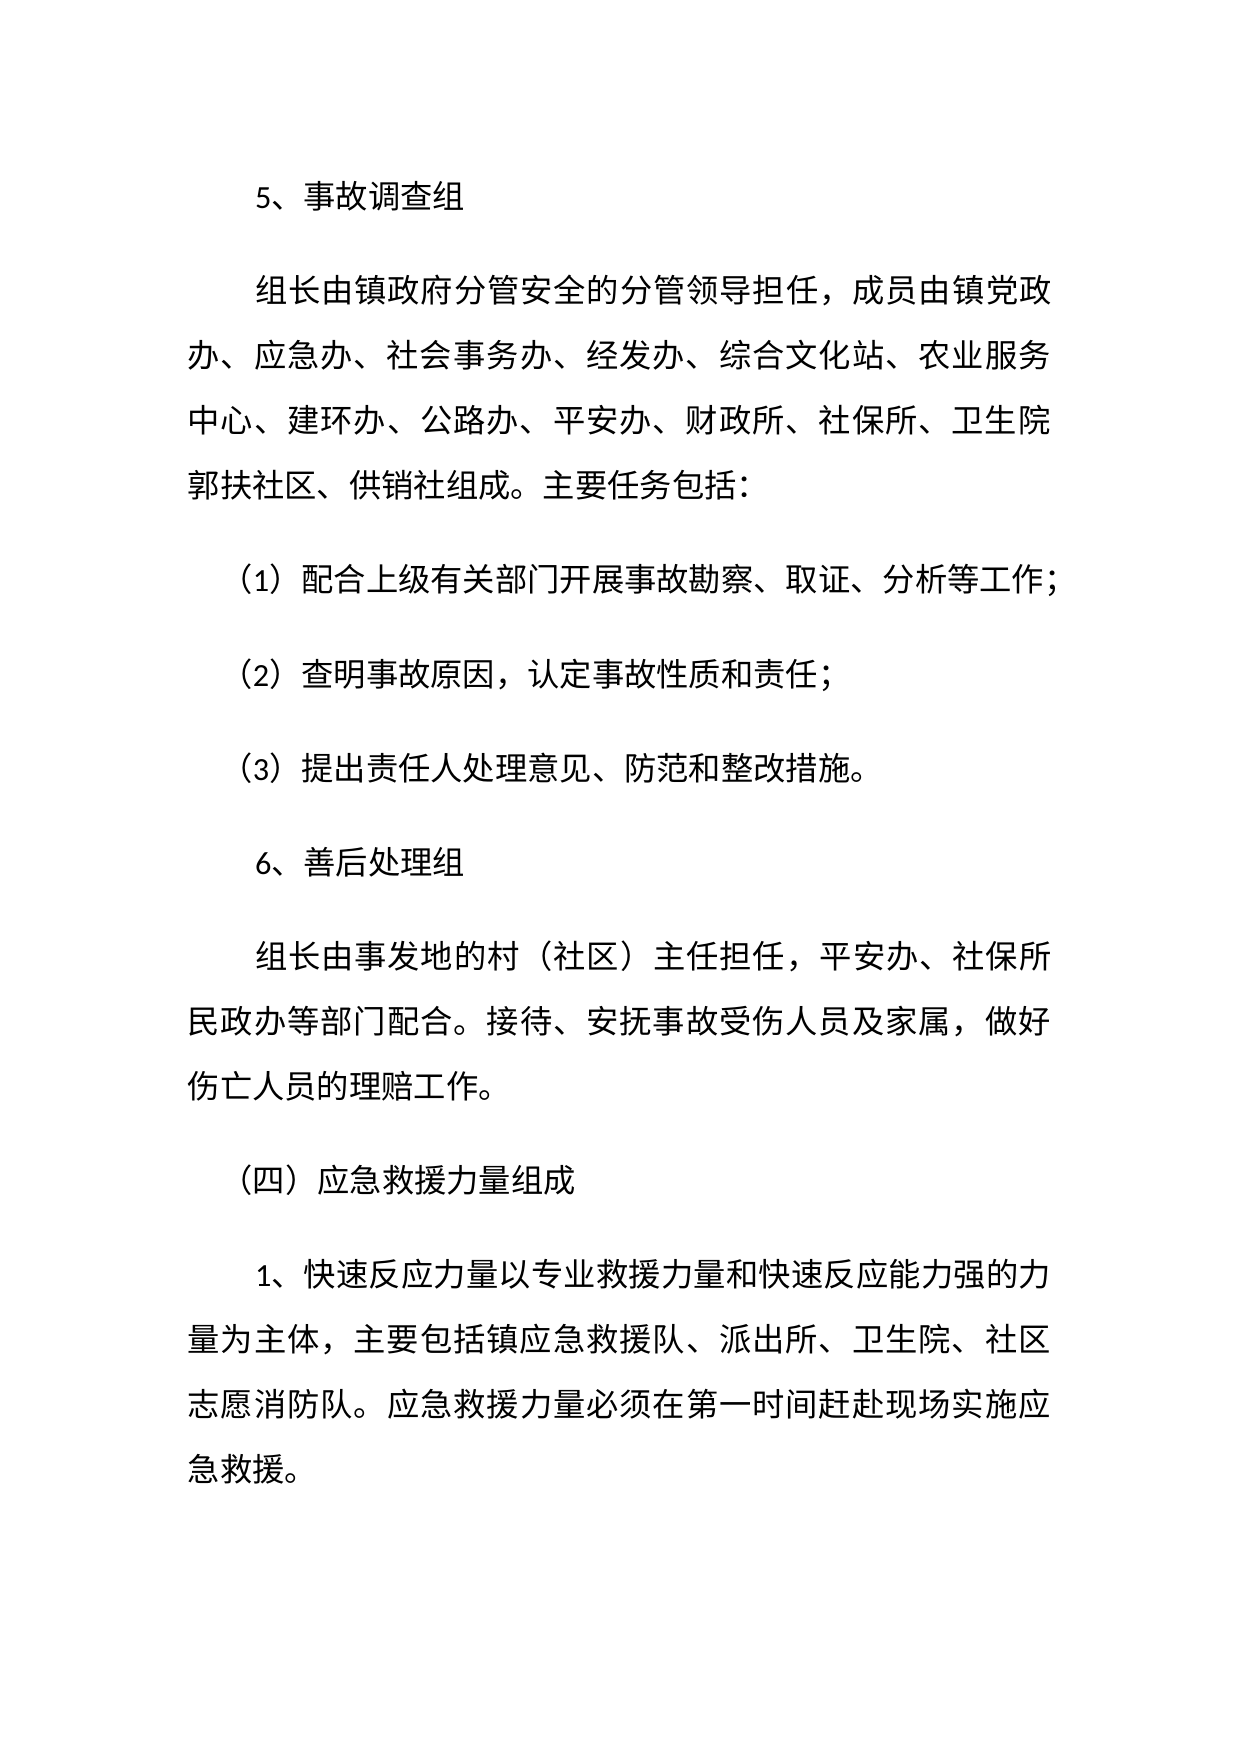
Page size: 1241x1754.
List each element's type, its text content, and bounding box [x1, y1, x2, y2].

text （2）查明事故原因，认定事故性质和责任； [187, 639, 1053, 704]
text 5、事故调查组 [187, 162, 1053, 227]
text 组长由事发地的村（社区）主任担任，平安办、社保所、民政办等部门配合。接待、安抚事故受伤人员及家属，做好伤亡人员的理赔工作。 [187, 922, 1053, 1117]
text （1）配合上级有关部门开展事故勘察、取证、分析等工作； [187, 545, 1053, 610]
text 1、快速反应力量以专业救援力量和快速反应能力强的力量为主体，主要包括镇应急救援队、派出所、卫生院、社区志愿消防队。应急救援力量必须在第一时间赶赴现场实施应急救援。 [187, 1240, 1053, 1500]
text （3）提出责任人处理意见、防范和整改措施。 [187, 734, 1053, 799]
text （四）应急救援力量组成 [187, 1146, 1053, 1211]
text 6、善后处理组 [187, 828, 1053, 893]
text 组长由镇政府分管安全的分管领导担任，成员由镇党政办、应急办、社会事务办、经发办、综合文化站、农业服务中心、建环办、公路办、平安办、财政所、社保所、卫生院、郭扶社区、供销社组成。主要任务包括： [187, 256, 1053, 516]
